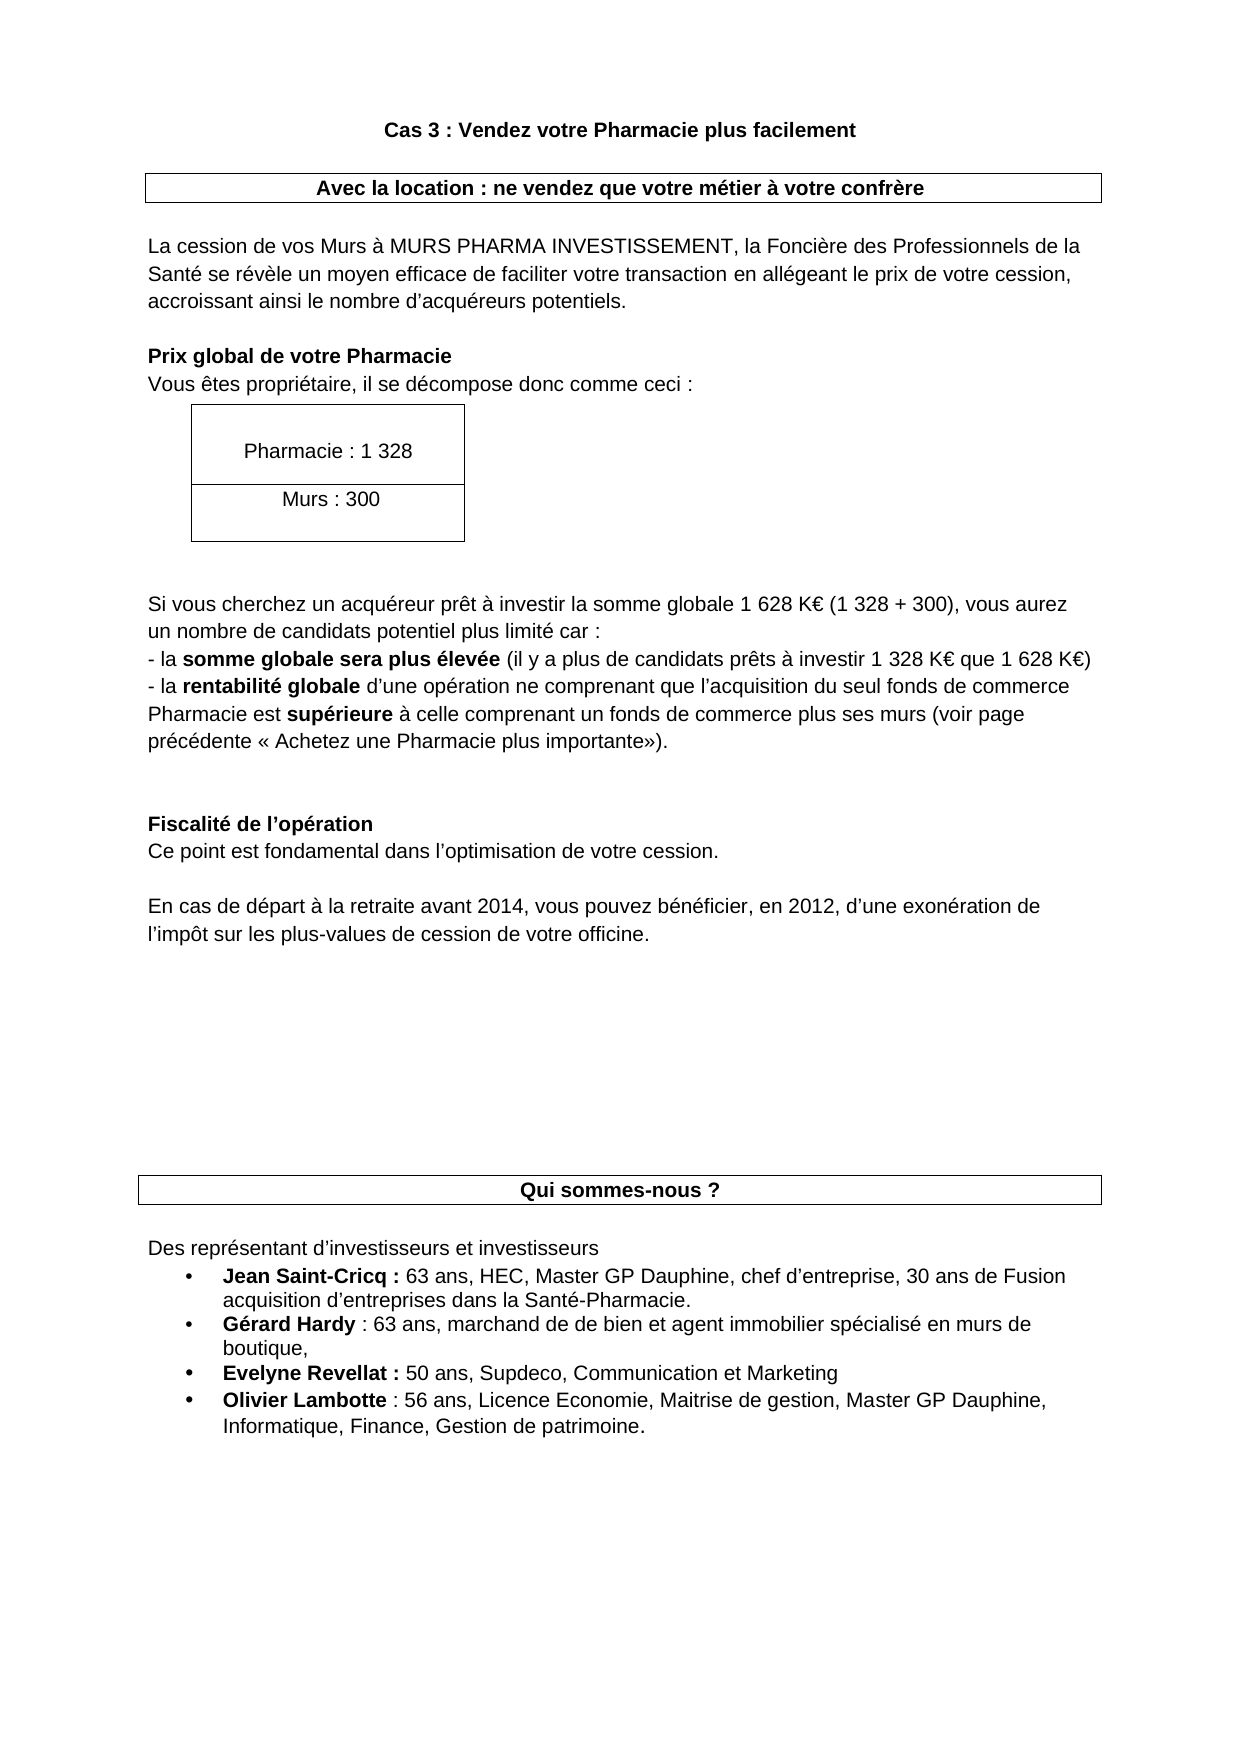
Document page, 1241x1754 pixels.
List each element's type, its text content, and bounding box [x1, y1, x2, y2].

text Ce point est fondamental dans l’optimisation de votre cession. [148, 839, 1093, 863]
list Evelyne Revellat : 50 ans, Supdeco, Communication et Marketing [185, 1359, 1093, 1386]
list Gérard Hardy : 63 ans, marchand de de bien et agent immobilier spécialisé en murs de boutique, [185, 1311, 1093, 1359]
list Jean Saint-Cricq : 63 ans, HEC, Master GP Dauphine, chef d’entreprise, 30 ans de Fusion acquisition d’entreprises dans la Santé-Pharmacie. [185, 1263, 1093, 1311]
table_cell Pharmacie : 1 328 [192, 436, 464, 467]
text Vous êtes propriétaire, il se décompose donc comme ceci : [148, 372, 1093, 396]
text - la somme globale sera plus élevée (il y a plus de candidats prêts à investir 1 328 K€ que 1 628 K€) [148, 647, 1093, 671]
text Avec la location : ne vendez que votre métier à votre confrère [146, 174, 1101, 202]
text Des représentant d’investisseurs et investisseurs [148, 1236, 1093, 1260]
table_cell [192, 467, 464, 483]
text Prix global de votre Pharmacie [148, 344, 1093, 368]
text Cas 3 : Vendez votre Pharmacie plus facilement [148, 118, 1093, 142]
text - la rentabilité globale d’une opération ne comprenant que l’acquisition du seul fonds de commerce Pharmacie est supérieure à celle comprenant un fonds de commerce plus ses murs (voir page précédente « Achetez une Pharmacie plus importante»). [148, 674, 1093, 753]
text Fiscalité de l’opération [148, 812, 1093, 836]
table_header [192, 405, 464, 436]
text Si vous cherchez un acquéreur prêt à investir la somme globale 1 628 K€ (1 328 + 300), vous aurez un nombre de candidats potentiel plus limité car : [148, 592, 1093, 643]
table_cell Murs : 300 [192, 485, 464, 541]
text En cas de départ à la retraite avant 2014, vous pouvez bénéficier, en 2012, d’une exonération de l’impôt sur les plus-values de cession de votre officine. [148, 894, 1093, 946]
text Qui sommes-nous ? [139, 1176, 1101, 1204]
text La cession de vos Murs à MURS PHARMA INVESTISSEMENT, la Foncière des Professionnels de la Santé se révèle un moyen efficace de faciliter votre transaction en allégeant le prix de votre cession, accroissant ainsi le nombre d’acquéreurs potentiels. [148, 234, 1093, 313]
list Olivier Lambotte : 56 ans, Licence Economie, Maitrise de gestion, Master GP Dauphine, Informatique, Finance, Gestion de patrimoine. [185, 1386, 1093, 1438]
